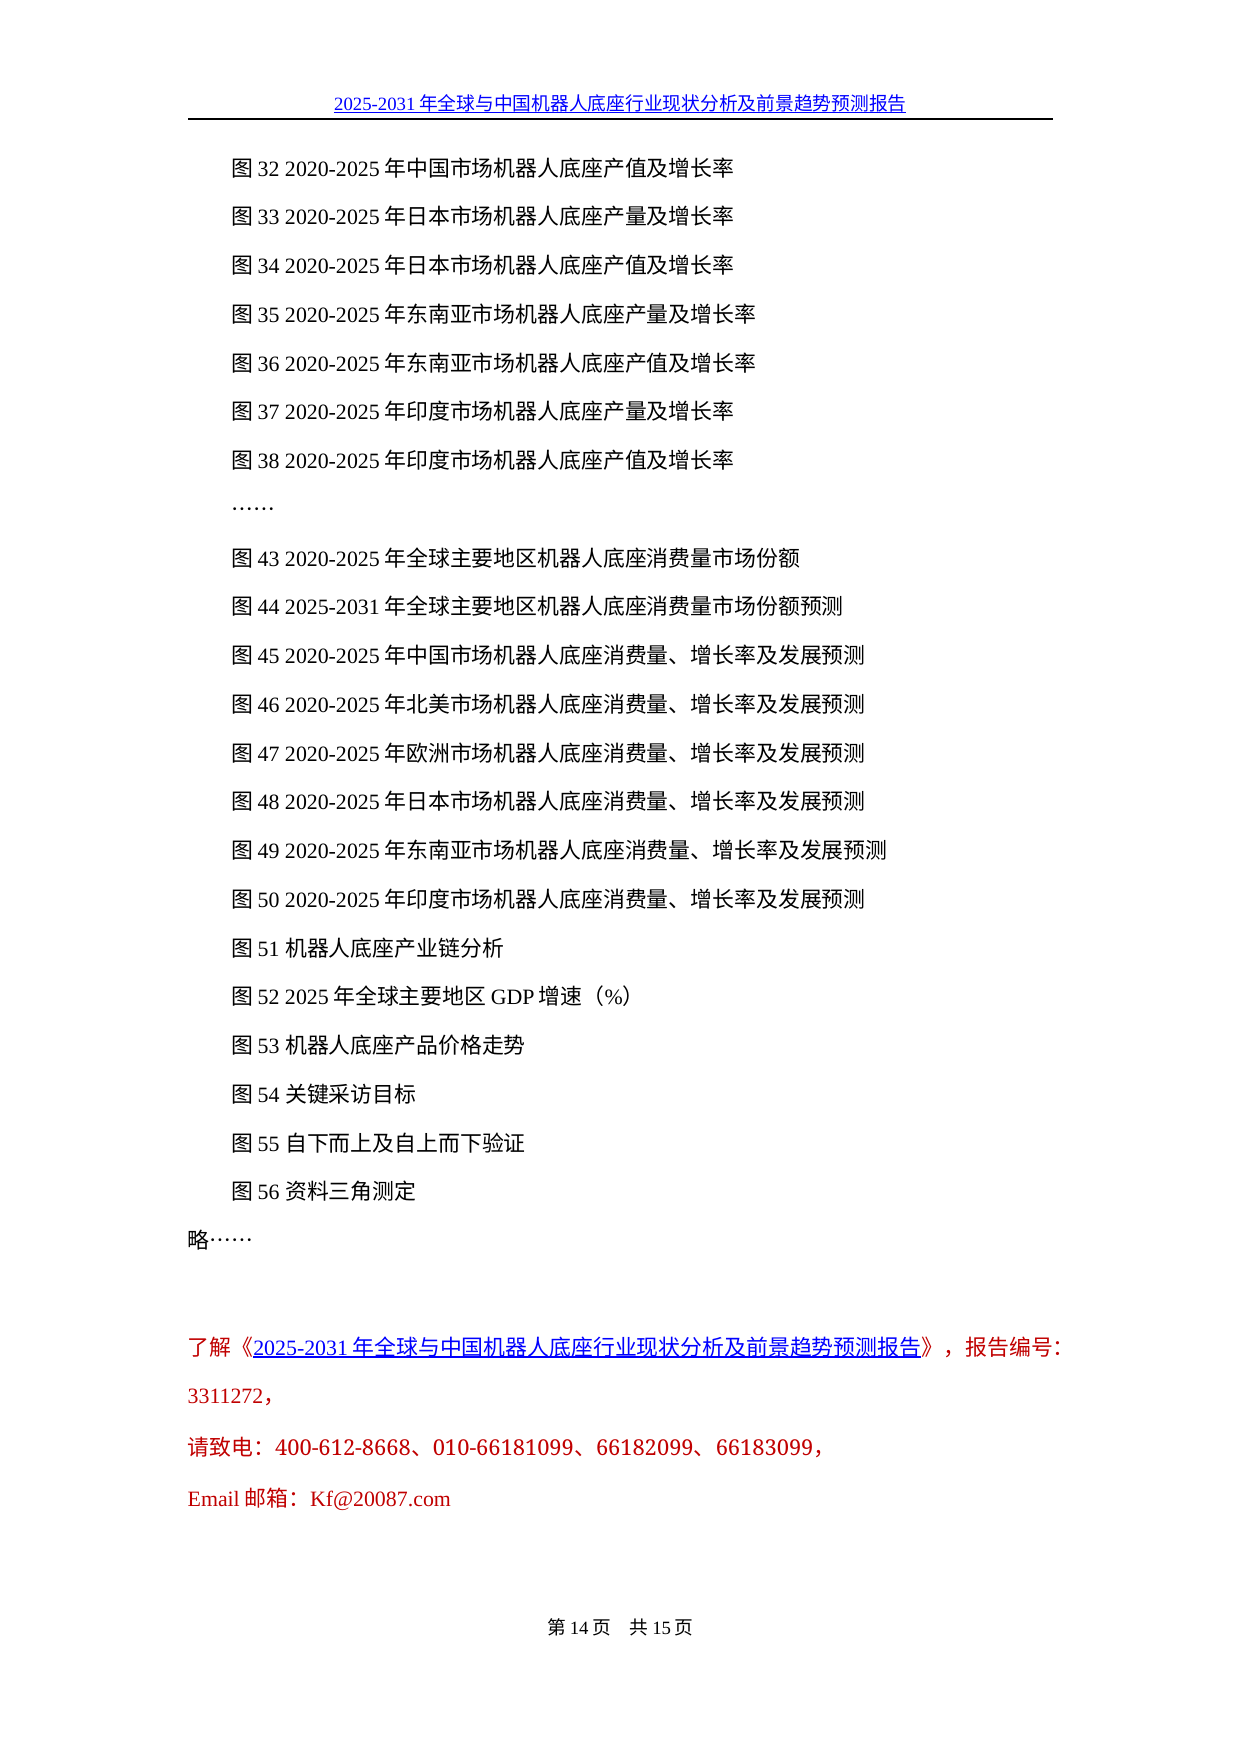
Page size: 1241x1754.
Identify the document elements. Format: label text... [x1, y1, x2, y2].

text 请致电：400-612-8668、010-66181099、66182099、66183099， [187, 1429, 1053, 1462]
text Email邮箱：Kf@20087.com [187, 1481, 1053, 1513]
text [187, 150, 1053, 1255]
text 了解《2025-2031年全球与中国机器人底座行业现状分析及前景趋势预测报告》，报告编号：3311272， [187, 1329, 1053, 1410]
